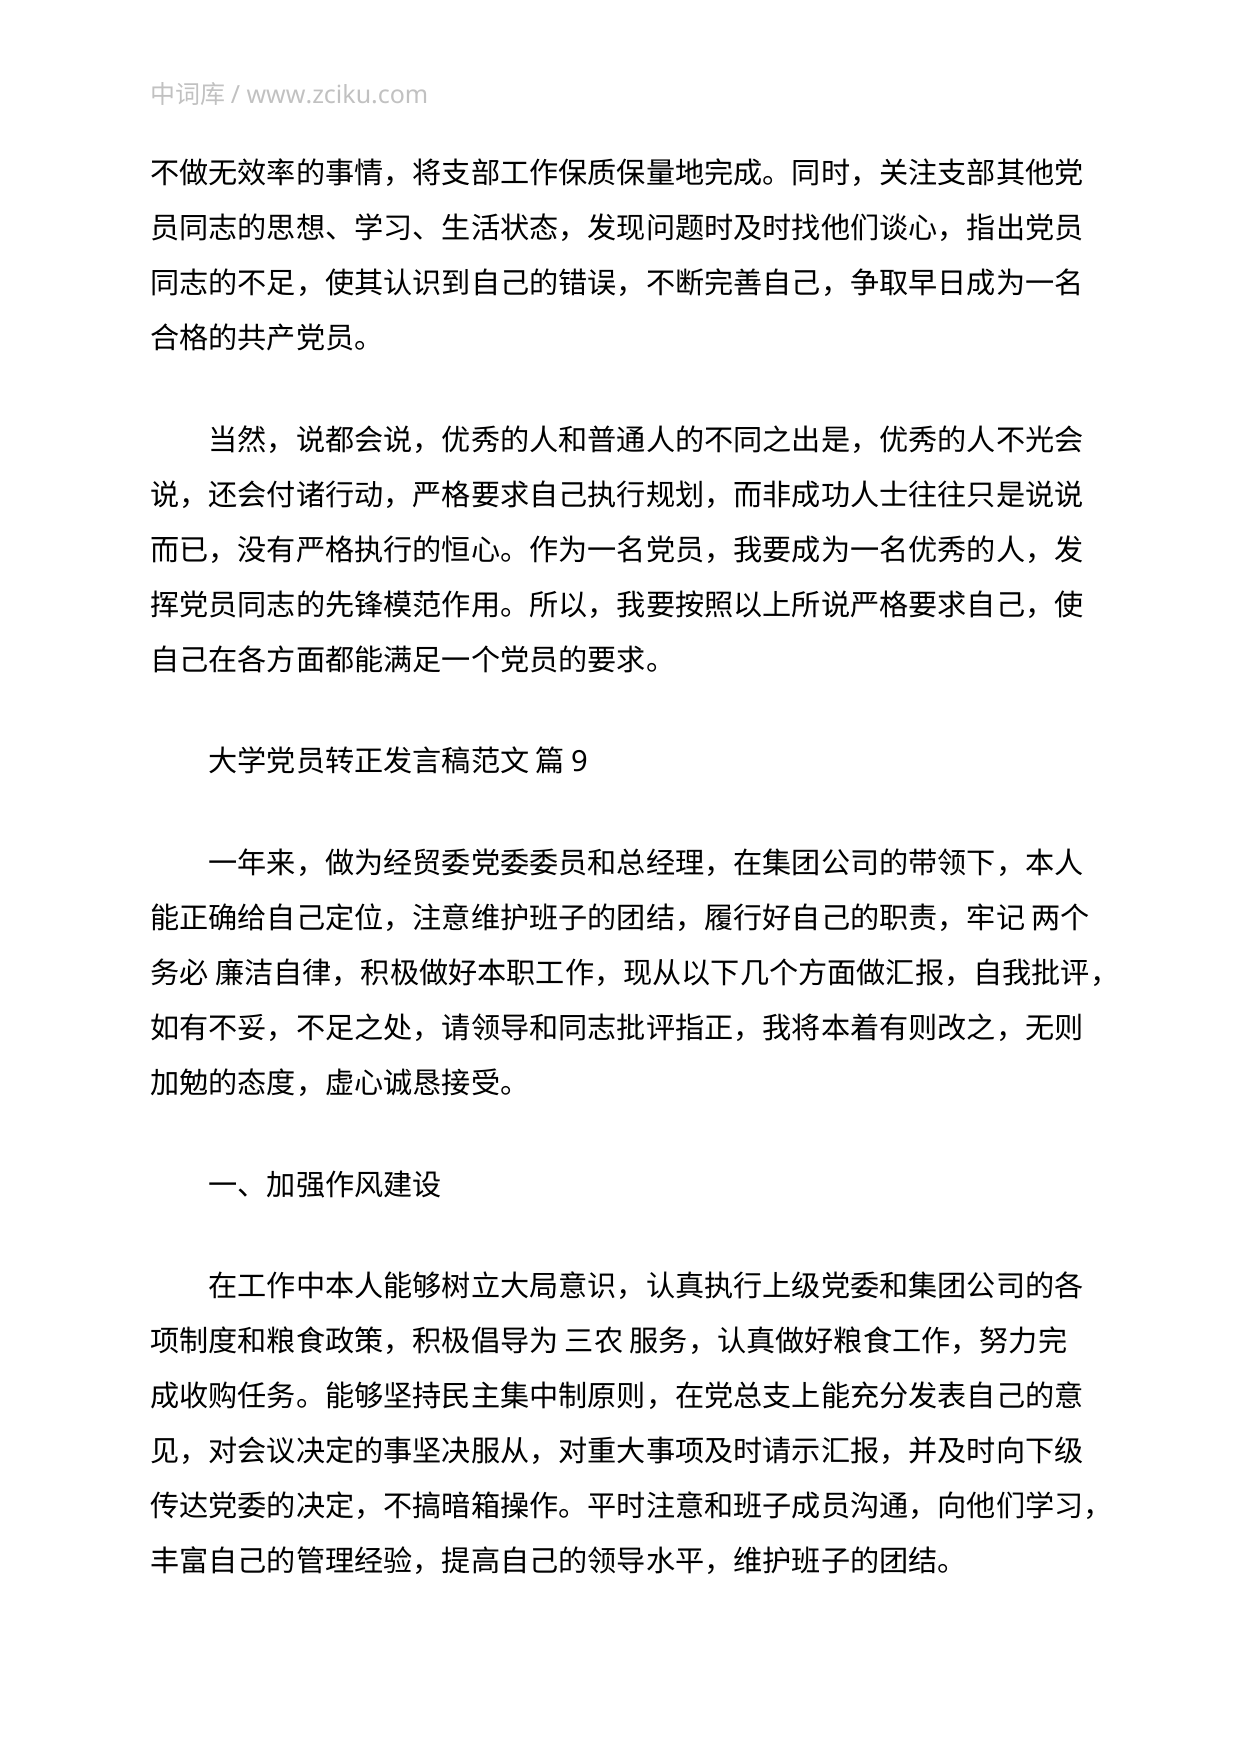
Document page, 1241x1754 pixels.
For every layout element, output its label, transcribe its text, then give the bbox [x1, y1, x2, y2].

text 大学党员转正发言稿范文 篇9 [150, 738, 1090, 780]
text 在工作中本人能够树立大局意识，认真执行上级党委和集团公司的各项制度和粮食政策，积极倡导为 三农 服务，认真做好粮食工作，努力完成收购任务。能够坚持民主集中制原则，在党总支上能充分发表自己的意见，对会议决定的事坚决服从，对重大事项及时请示汇报，并及时向下级传达党委的决定，不搞暗箱操作。平时注意和班子成员沟通，向他们学习，丰富自己的管理经验，提高自己的领导水平，维护班子的团结。 [150, 1263, 1090, 1580]
text 当然，说都会说，优秀的人和普通人的不同之出是，优秀的人不光会说，还会付诸行动，严格要求自己执行规划，而非成功人士往往只是说说而已，没有严格执行的恒心。作为一名党员，我要成为一名优秀的人，发挥党员同志的先锋模范作用。所以，我要按照以上所说严格要求自己，使自己在各方面都能满足一个党员的要求。 [150, 416, 1090, 678]
text 一年来，做为经贸委党委委员和总经理，在集团公司的带领下，本人能正确给自己定位，注意维护班子的团结，履行好自己的职责，牢记 两个务必 廉洁自律，积极做好本职工作，现从以下几个方面做汇报，自我批评，如有不妥，不足之处，请领导和同志批评指正，我将本着有则改之，无则加勉的态度，虚心诚恳接受。 [150, 840, 1090, 1102]
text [150, 150, 1090, 357]
text 一、加强作风建设 [150, 1161, 1090, 1203]
